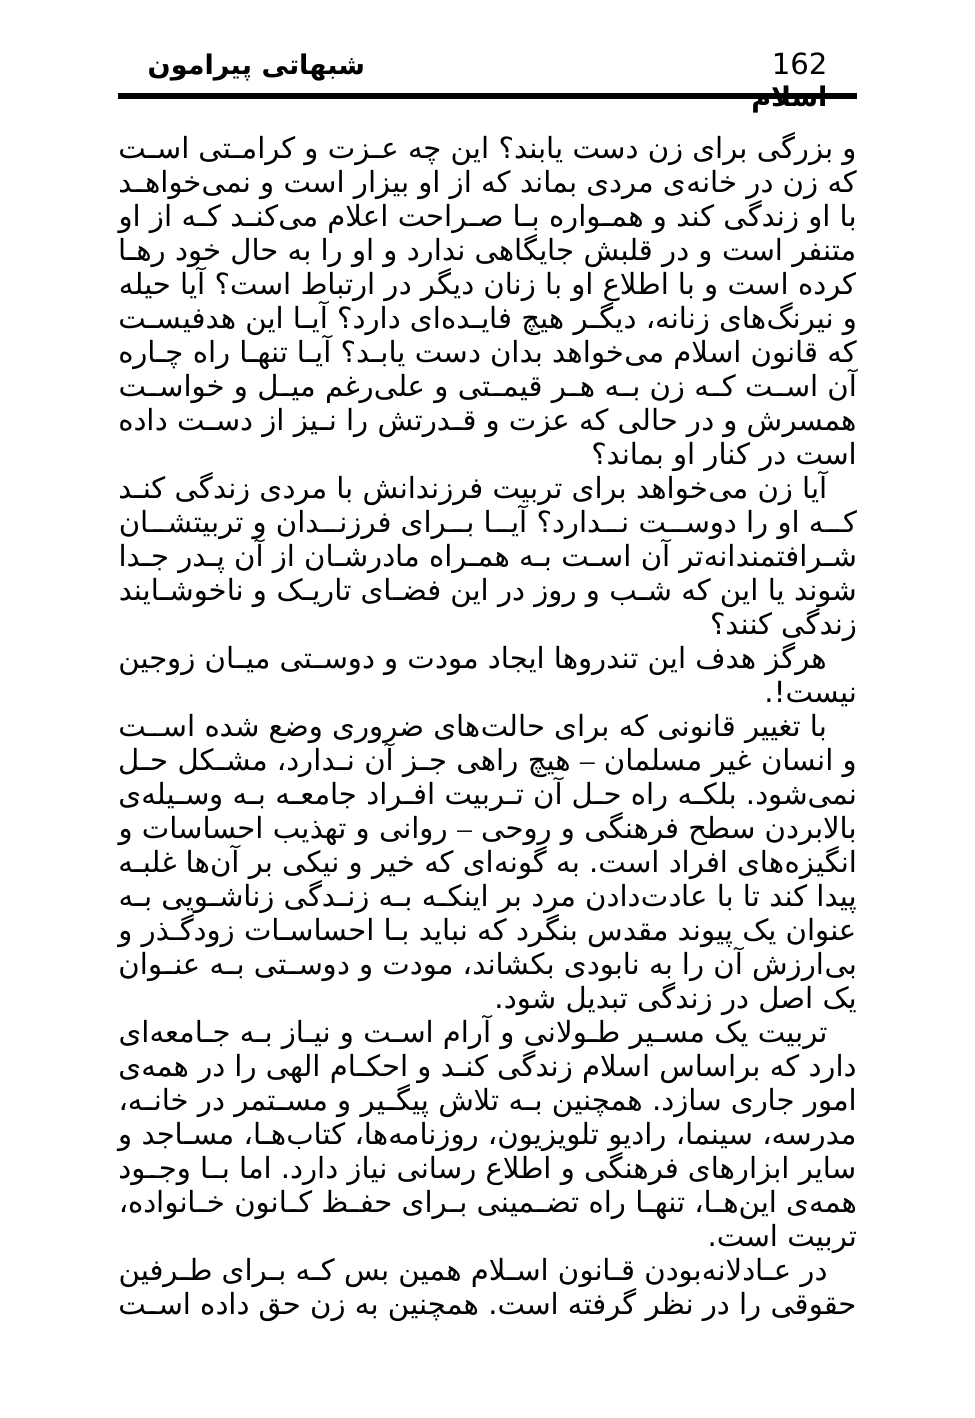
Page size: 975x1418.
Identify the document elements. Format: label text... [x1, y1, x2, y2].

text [118, 1253, 857, 1321]
text آیا زن می‌خواهد برای تربیت فرزندانش با مردی زندگی کند که او را دوست ندارد؟ آیا برای فرزندان و تربیتشان شرافتمندانه‌تر آن است به همراه مادرشان از آن پدر جدا شوند یا این که شب و روز در این فضای تاریک و ناخوشایند زندگی کنند؟ [118, 471, 857, 641]
text تربیت یک مسیر طولانی و آرام است و نیاز به جامعه‌ای دارد که براساس اسلام زندگی کند و احکام الهی را در همه‌ی امور جاری سازد. هم‎چنین به تلاش پیگیر و مستمر در خانه، مدرسه، سینما، رادیو تلویزیون، روزنامه‌ها، کتاب‌ها، مساجد و سایر ابزارهای فرهنگی و اطلاع رسانی نیاز دارد. اما با وجود همه‌ی این‌ها، تنها راه تضمینی برای حفظ کانون خانواده، تربیت است. [118, 1015, 857, 1253]
text با تغییر قانونی که برای حالت‌های ضروری وضع شده است و انسان غیر مسلمان – هیچ راهی جز آن ندارد، مشکل حل نمی‌شود. بلکه راه حل آن تربیت افراد جامعه به وسیله‌ی بالابردن سطح فرهنگی و روحی – روانی و تهذیب احساسات و انگیزه‌های افراد است. به گونه‌ای که خیر و نیکی بر آن‌ها غلبه پیدا کند تا با عادت‌دادن مرد بر این‎که به زندگی زناشویی به عنوان یک پیوند مقدس بنگرد که نباید با احساسات زودگذر و بی‌ارزش آن را به نابودی بکشاند، مودت و دوستی به عنوان یک اصل در زندگی تبدیل شود. [118, 709, 857, 1015]
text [118, 132, 857, 471]
text هرگز هدف این تندروها ایجاد مودت و دوستی میان زوجین نیست!. [118, 641, 857, 709]
